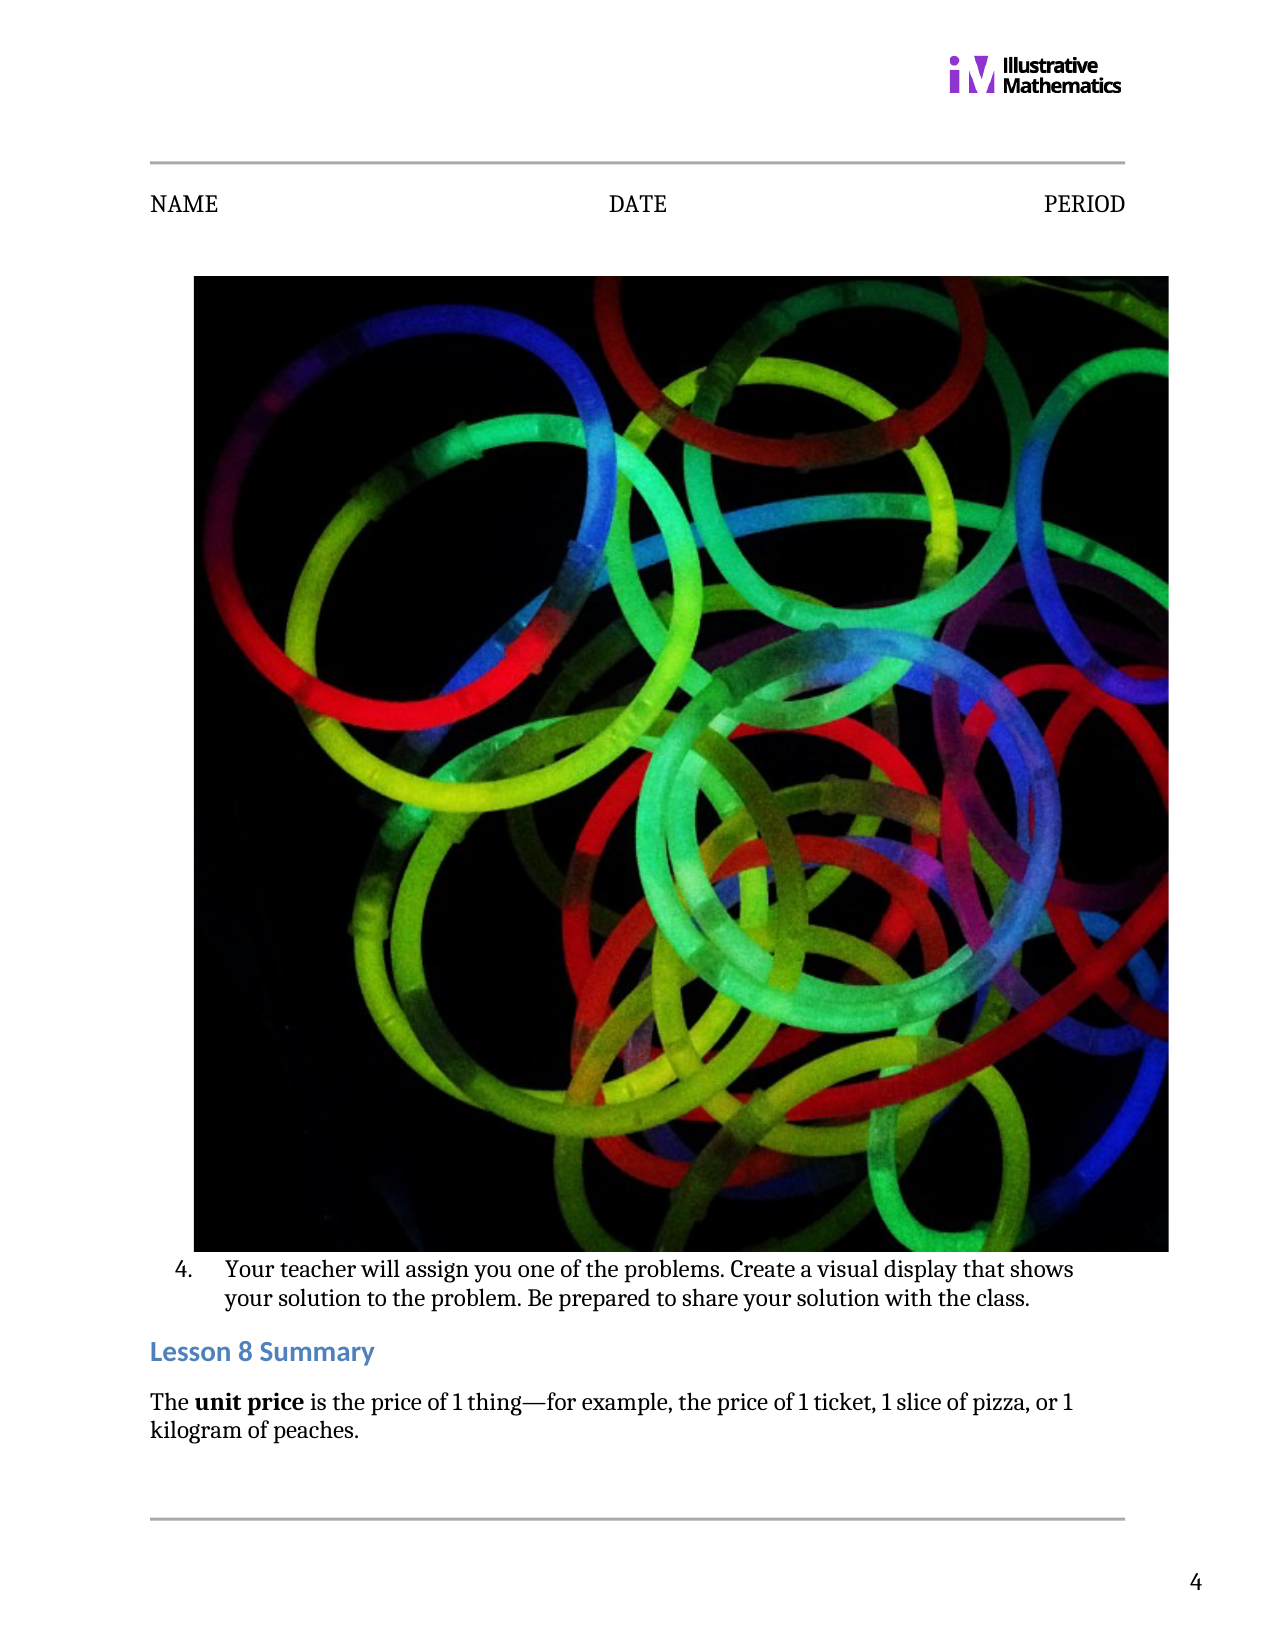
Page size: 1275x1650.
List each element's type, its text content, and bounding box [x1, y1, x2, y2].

picture [193, 276, 1169, 1252]
subtitle Lesson 8 Summary [150, 1333, 1125, 1369]
picture [949, 55, 1121, 93]
list Your teacher will assign you one of the problems. Create a visual display that shows your solution to the problem. Be prepared to share your solution with the class. [175, 1255, 1125, 1312]
text The unit price is the price of 1 thing—for example, the price of 1 ticket, 1 slice of pizza, or 1 kilogram of peaches. [150, 1388, 1125, 1445]
